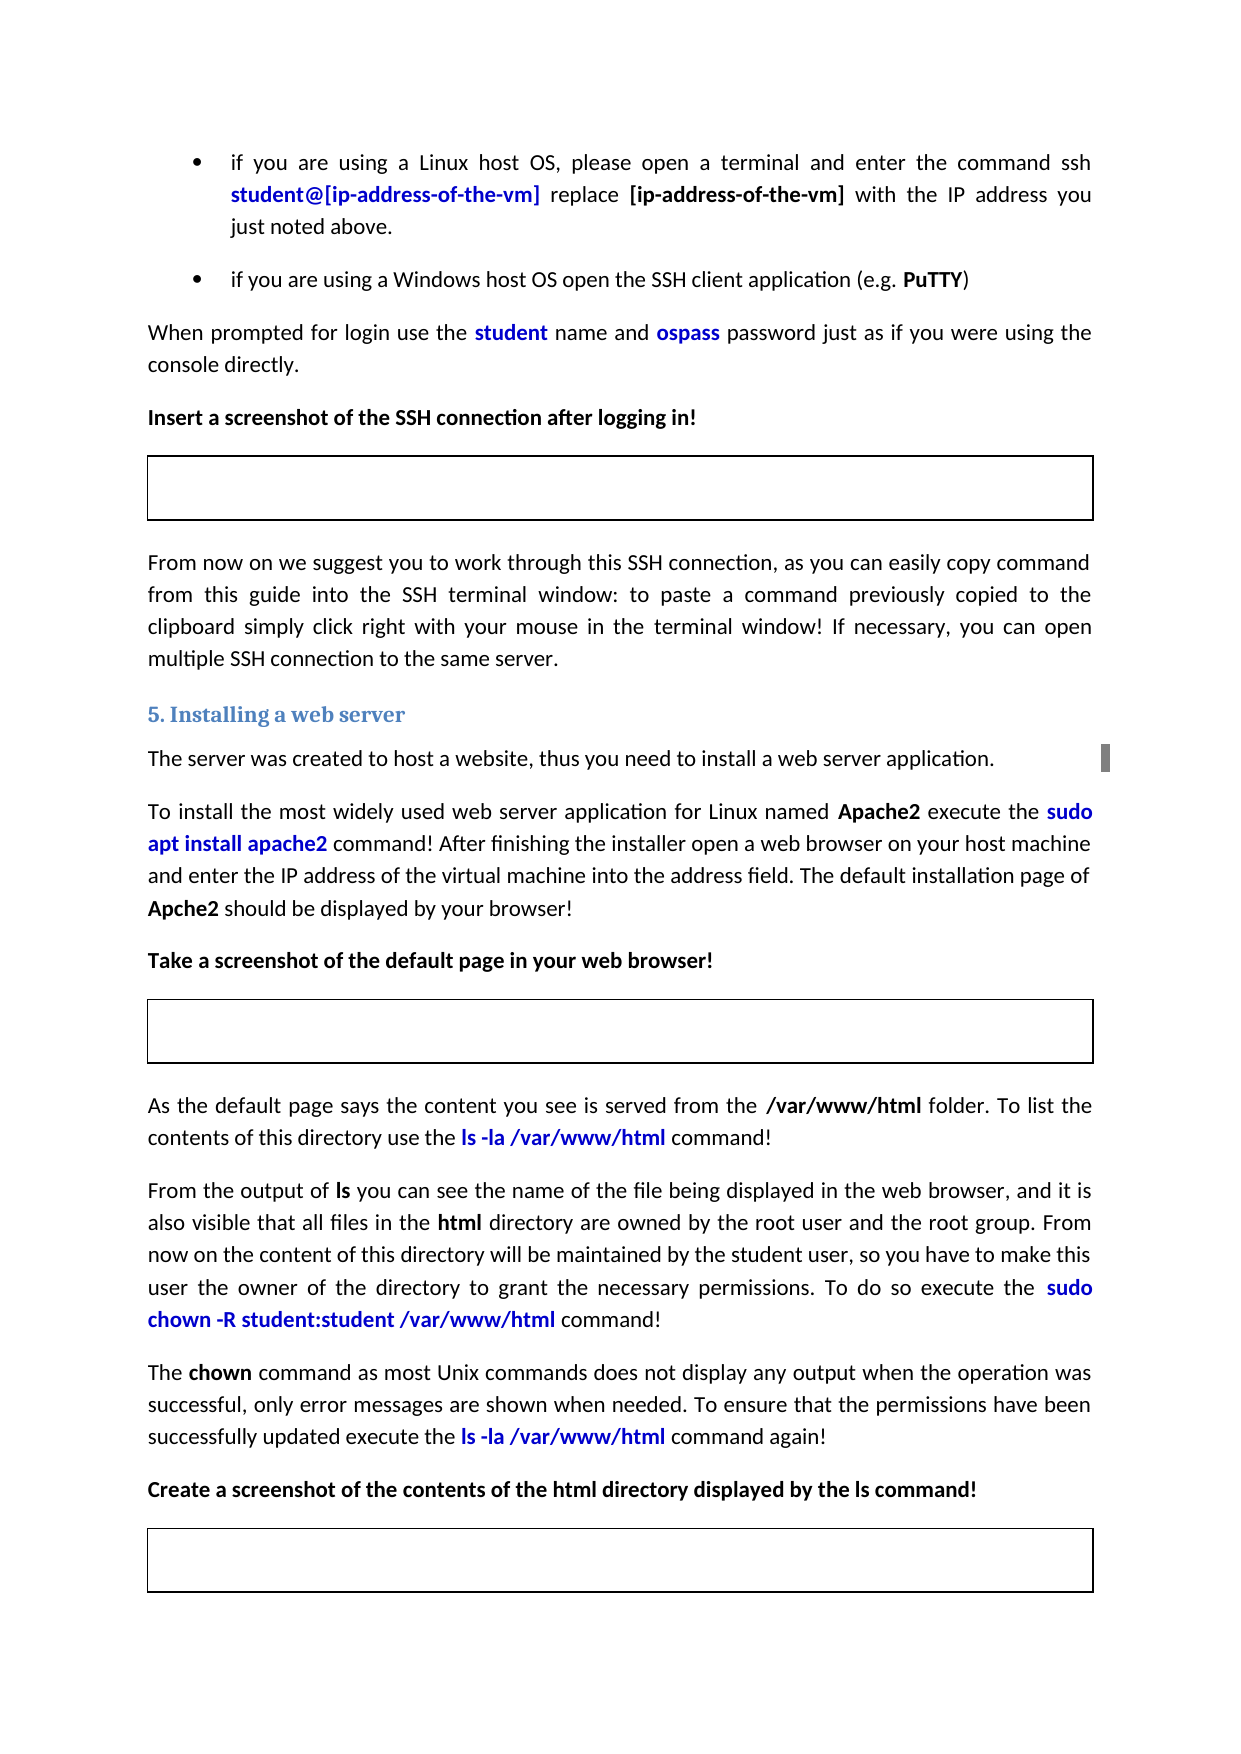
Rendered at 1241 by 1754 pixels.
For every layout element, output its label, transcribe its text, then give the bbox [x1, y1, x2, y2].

text Create a screenshot of the contents of the html directory displayed by the ls command! [148, 1475, 1093, 1503]
text As the default page says the content you see is served from the /var/www/html folder. To list the contents of this directory use the ls -la /var/www/html command! [148, 1091, 1093, 1151]
text When prompted for login use the student name and ospass password just as if you were using the console directly. [148, 318, 1093, 378]
text To install the most widely used web server application for Linux named Apache2 execute the sudo apt install apache2 command! After finishing the installer open a web browser on your host machine and enter the IP address of the virtual machine into the address field. The default installation page of Apche2 should be displayed by your browser! [148, 797, 1093, 922]
text Take a screenshot of the default page in your web browser! [148, 947, 1093, 975]
text Insert a screenshot of the SSH connection after logging in! [148, 403, 1093, 431]
list if you are using a Linux host OS, please open a terminal and enter the command ssh student@[ip-address-of-the-vm] replace [ip-address-of-the-vm] with the IP address you just noted above. [193, 148, 1093, 240]
list if you are using a Windows host OS open the SSH client application (e.g. PuTTY) [193, 265, 1093, 293]
subtitle 5. Installing a web server [148, 701, 1093, 728]
text From the output of ls you can see the name of the file being displayed in the web browser, and it is also visible that all files in the html directory are owned by the root user and the root group. From now on the content of this directory will be maintained by the student user, so you have to make this user the owner of the directory to grant the necessary permissions. To do so execute the sudo chown -R student:student /var/www/html command! [148, 1176, 1093, 1333]
text The chown command as most Unix commands does not display any output when the operation was successful, only error messages are shown when needed. To ensure that the permissions have been successfully updated execute the ls -la /var/www/html command again! [148, 1358, 1093, 1450]
text The server was created to host a website, thus you need to install a web server application. [148, 744, 1101, 772]
text From now on we suggest you to work through this SSH connection, as you can easily copy command from this guide into the SSH terminal window: to paste a command previously copied to the clipboard simply click right with your mouse in the terminal window! If necessary, you can open multiple SSH connection to the same server. [148, 548, 1093, 672]
